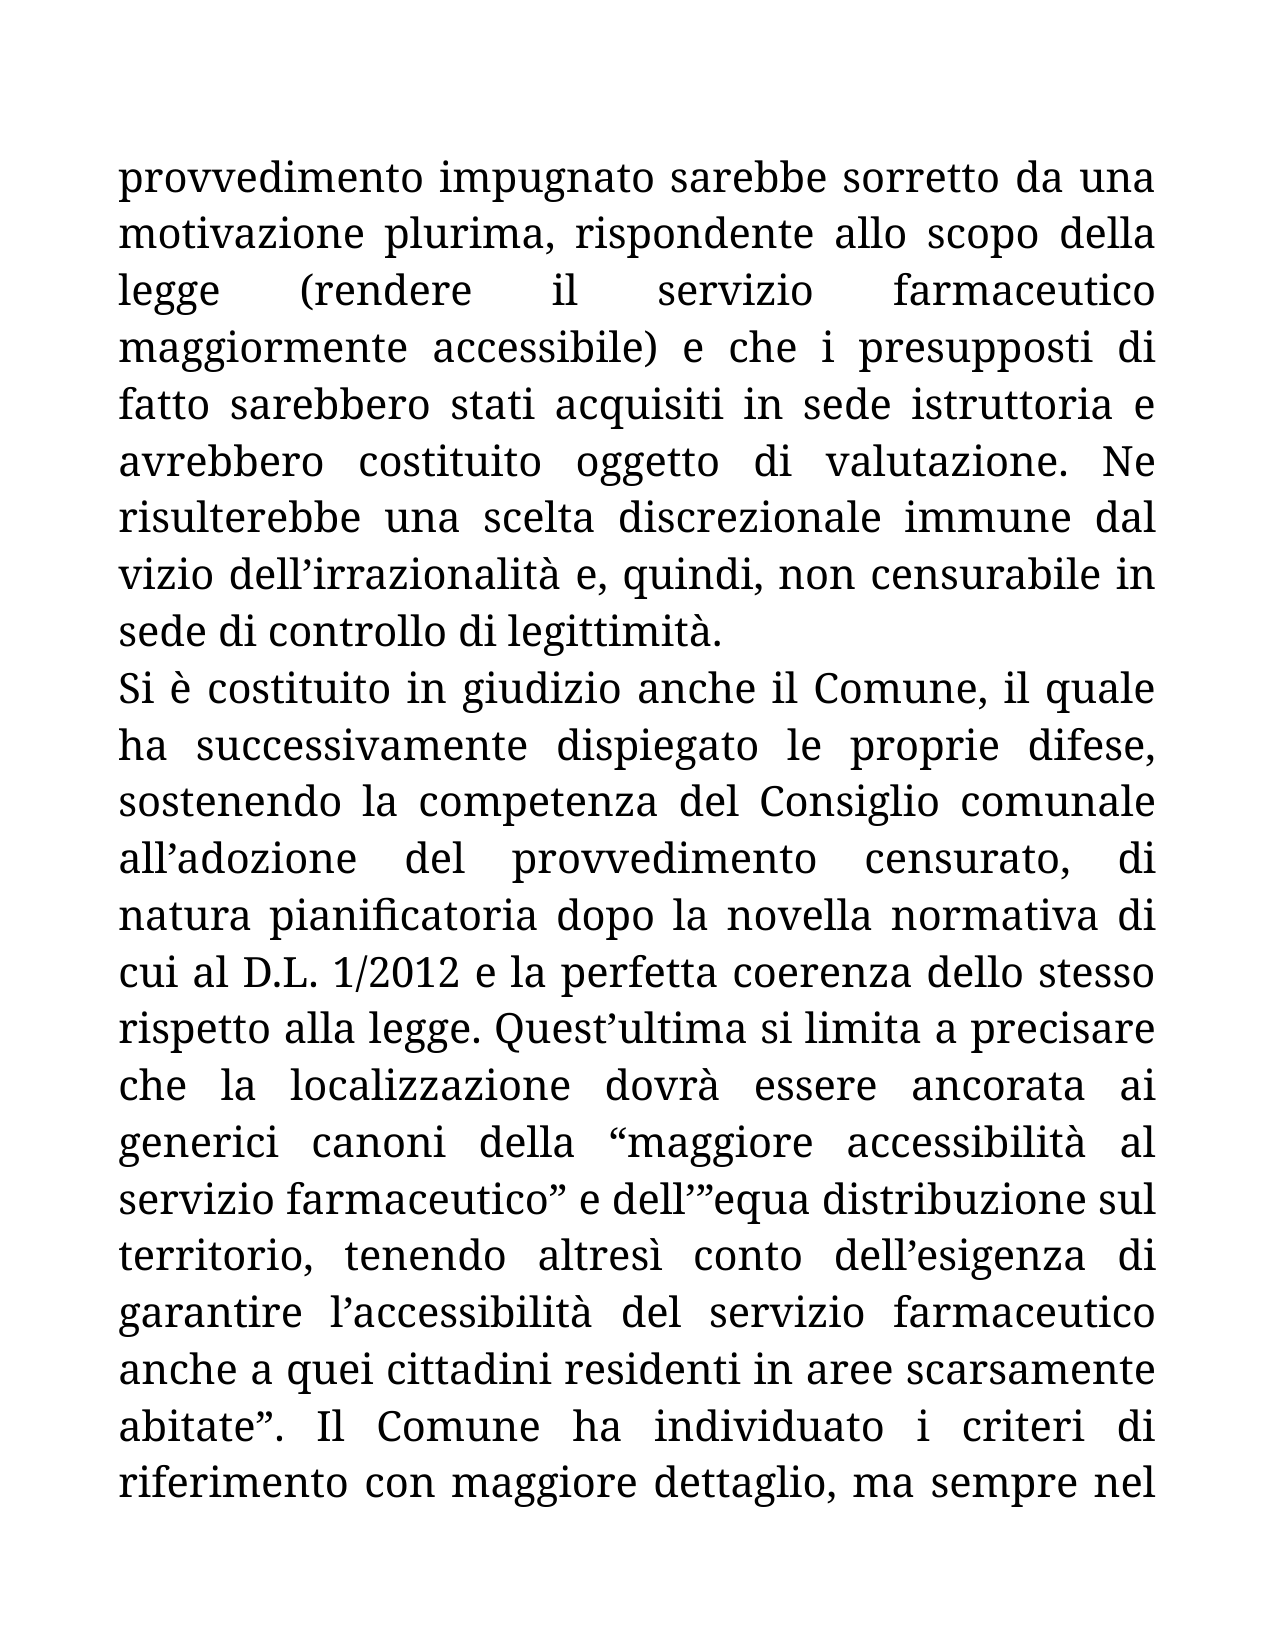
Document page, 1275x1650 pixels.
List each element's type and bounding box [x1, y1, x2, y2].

text [118, 148, 1157, 658]
text [118, 658, 1157, 1510]
